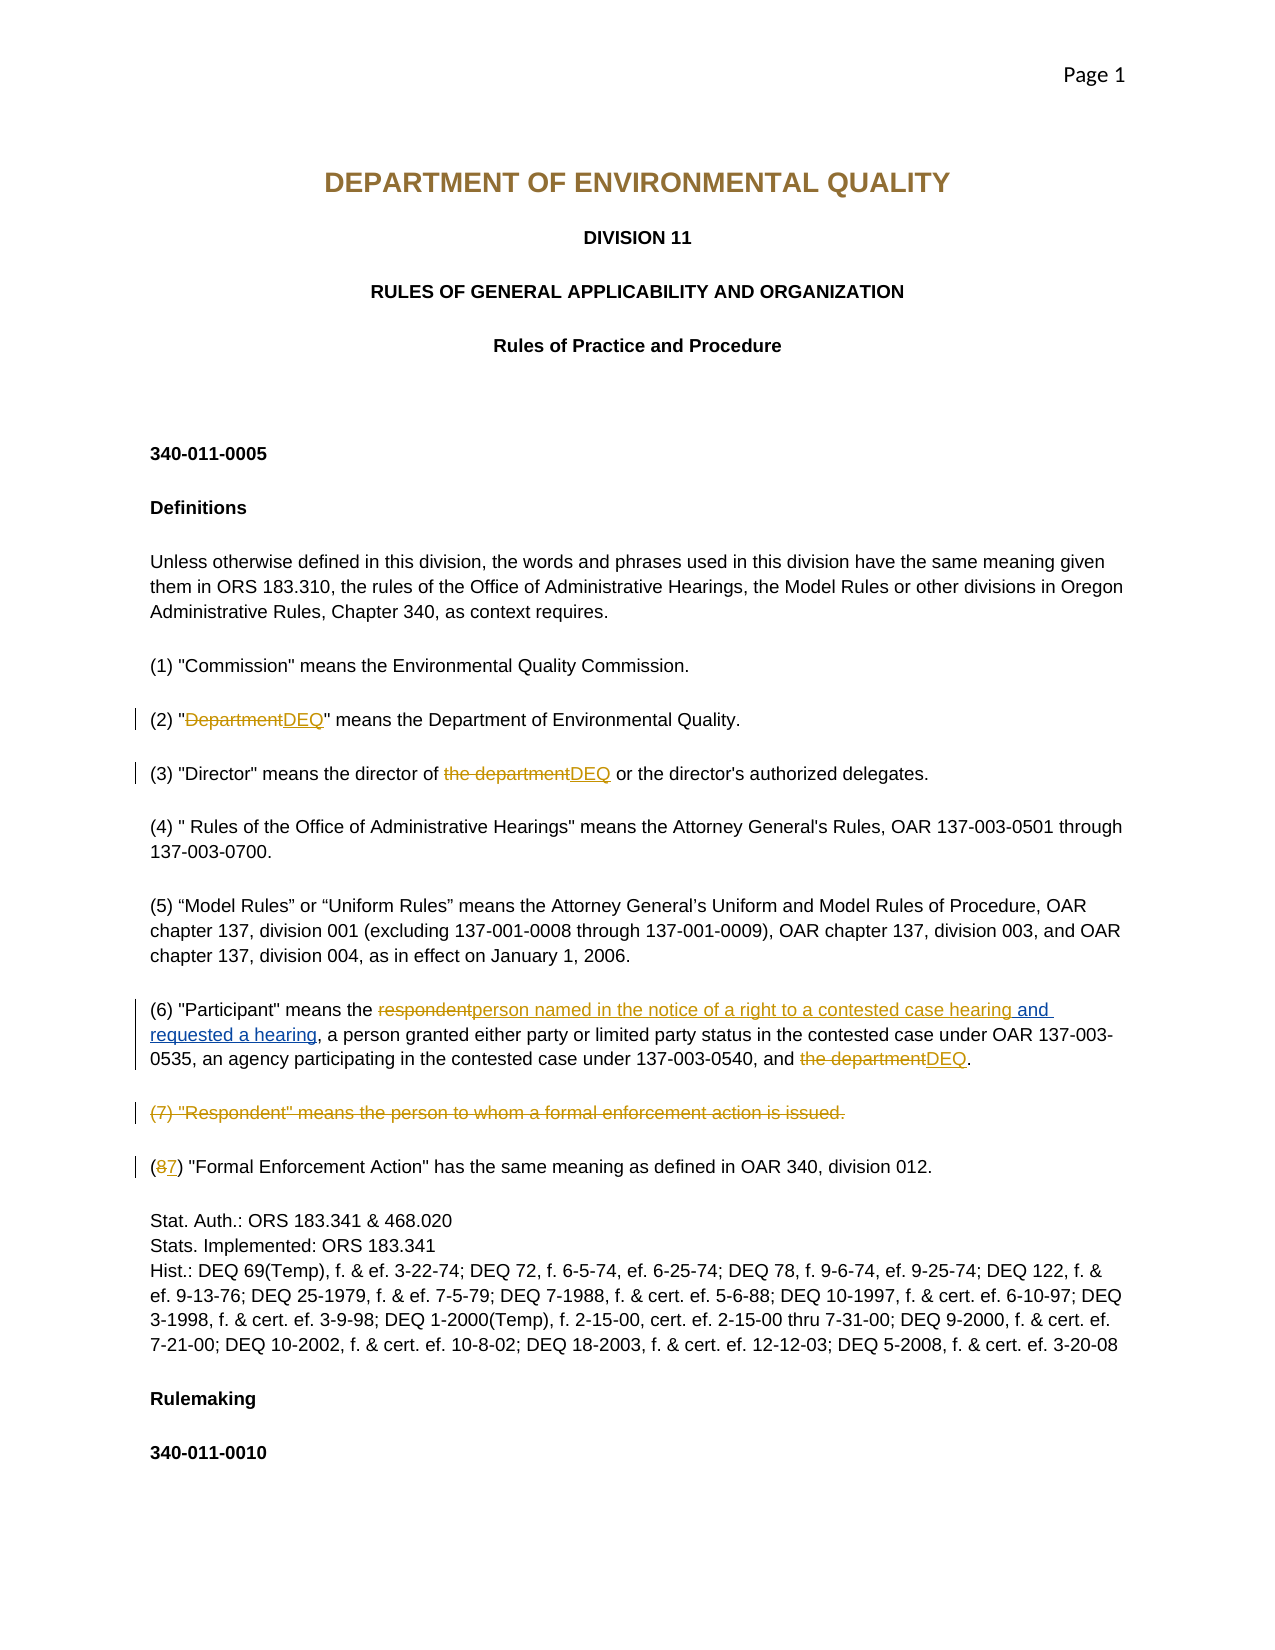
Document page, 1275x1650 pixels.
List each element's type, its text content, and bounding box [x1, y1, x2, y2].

text 340-011-0010 [150, 1442, 1125, 1463]
text DIVISION 11 [150, 227, 1125, 249]
text 340-011-0005 [150, 443, 1125, 464]
text (2) "" means the Department of Environmental Quality. [150, 708, 1125, 730]
text DEPARTMENT OF ENVIRONMENTAL QUALITY [150, 166, 1125, 198]
text Stats. Implemented: ORS 183.341 [150, 1235, 1125, 1256]
text RULES OF GENERAL APPLICABILITY AND ORGANIZATION [150, 281, 1125, 303]
text Hist.: DEQ 69(Temp), f. & ef. 3-22-74; DEQ 72, f. 6-5-74, ef. 6-25-74; DEQ 78, f. 9-6-74, ef. 9-25-74; DEQ 122, f. & ef. 9-13-76; DEQ 25-1979, f. & ef. 7-5-79; DEQ 7-1988, f. & cert. ef. 5-6-88; DEQ 10-1997, f. & cert. ef. 6-10-97; DEQ 3-1998, f. & cert. ef. 3-9-98; DEQ 1-2000(Temp), f. 2-15-00, cert. ef. 2-15-00 thru 7-31-00; DEQ 9-2000, f. & cert. ef. 7-21-00; DEQ 10-2002, f. & cert. ef. 10-8-02; DEQ 18-2003, f. & cert. ef. 12-12-03; DEQ 5-2008, f. & cert. ef. 3-20-08 [150, 1260, 1125, 1356]
text (4) " Rules of the Office of Administrative Hearings" means the Attorney General's Rules, OAR 137-003-0501 through 137-003-0700. [150, 816, 1125, 863]
text Rules of Practice and Procedure [150, 335, 1125, 357]
text (5) “Model Rules” or “Uniform Rules” means the Attorney General’s Uniform and Model Rules of Procedure, OAR chapter 137, division 001 (excluding 137-001-0008 through 137-001-0009), OAR chapter 137, division 003, and OAR chapter 137, division 004, as in effect on January 1, 2006. [150, 895, 1125, 966]
text Stat. Auth.: ORS 183.341 & 468.020 [150, 1210, 1125, 1232]
text Unless otherwise defined in this division, the words and phrases used in this division have the same meaning given them in ORS 183.310, the rules of the Office of Administrative Hearings, the Model Rules or other divisions in Oregon Administrative Rules, Chapter 340, as context requires. [150, 551, 1125, 622]
text (1) "Commission" means the Environmental Quality Commission. [150, 654, 1125, 676]
text Rulemaking [150, 1388, 1125, 1409]
text Definitions [150, 497, 1125, 518]
text () "Formal Enforcement Action" has the same meaning as defined in OAR 340, division 012. [150, 1156, 1125, 1178]
text (3) "Director" means the director of or the director's authorized delegates. [150, 762, 1125, 784]
text (6) "Participant" means the , a person granted either party or limited party status in the contested case under OAR 137-003-0535, an agency participating in the contested case under 137-003-0540, and . [150, 999, 1125, 1070]
